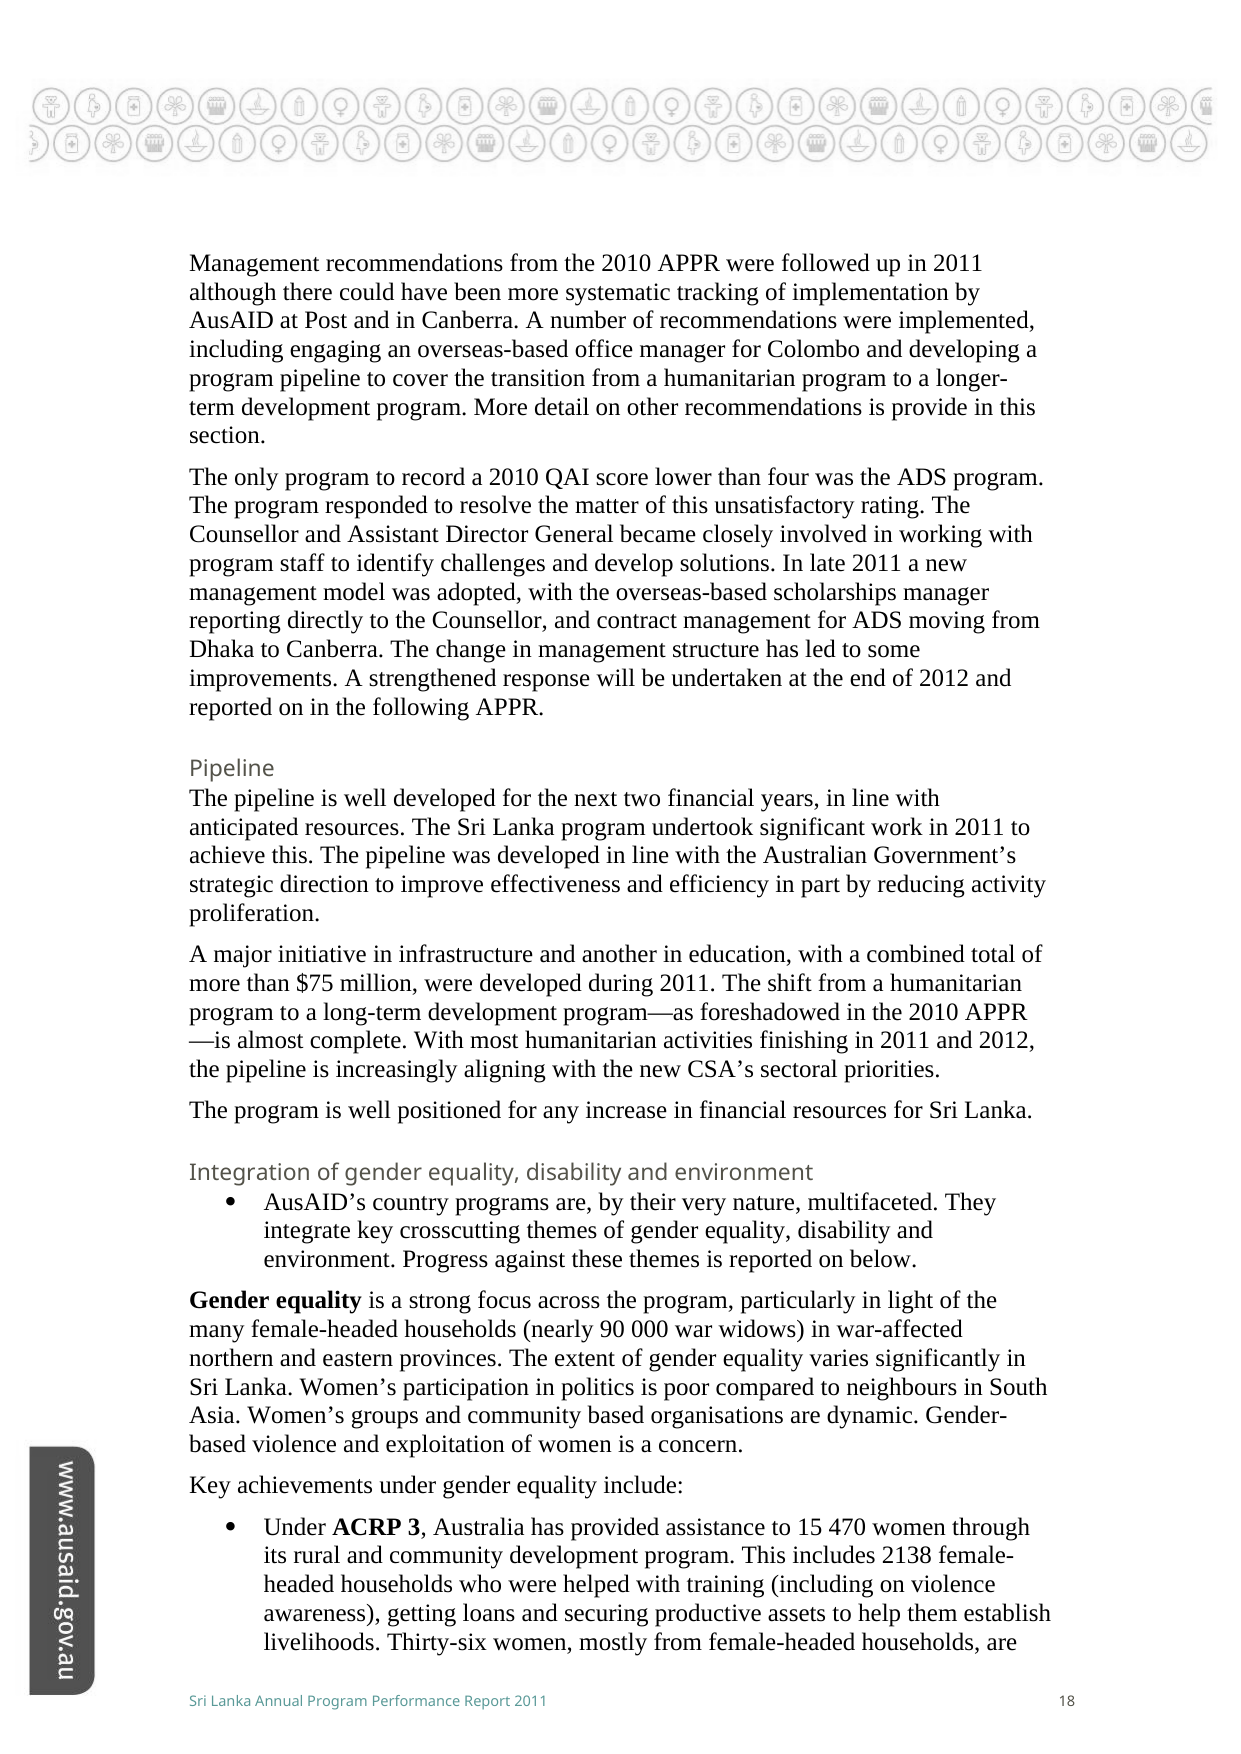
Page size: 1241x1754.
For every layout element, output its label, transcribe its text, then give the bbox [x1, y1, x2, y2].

text The program is well positioned for any increase in financial resources for Sri Lanka. [189, 1096, 1051, 1124]
text Key achievements under gender equality include: [189, 1471, 1051, 1499]
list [226, 1512, 1051, 1656]
text Gender equality is a strong focus across the program, particularly in light of the many female-headed households (nearly 90 000 war widows) in war-affected northern and eastern provinces. The extent of gender equality varies significantly in Sri Lanka. Women’s participation in politics is poor compared to neighbours in South Asia. Women’s groups and community based organisations are dynamic. Gender-based violence and exploitation of women is a concern. [189, 1286, 1051, 1458]
text The pipeline is well developed for the next two financial years, in line with anticipated resources. The Sri Lanka program undertook significant work in 2011 to achieve this. The pipeline was developed in line with the Australian Government’s strategic direction to improve effectiveness and efficiency in part by reducing activity proliferation. [189, 783, 1051, 927]
subtitle Integration of gender equality, disability and environment [189, 1156, 1051, 1187]
text A major initiative in infrastructure and another in education, with a combined total of more than $75 million, were developed during 2011. The shift from a humanitarian program to a long-term development program—as foreshadowed in the 2010 APPR—is almost complete. With most humanitarian activities finishing in 2011 and 2012, the pipeline is increasingly aligning with the new CSA’s sectoral priorities. [189, 939, 1051, 1083]
subtitle Pipeline [189, 752, 1051, 783]
text Management recommendations from the 2010 APPR were followed up in 2011 although there could have been more systematic tracking of implementation by AusAID at Post and in Canberra. A number of recommendations were implemented, including engaging an overseas-based office manager for Colombo and developing a program pipeline to cover the transition from a humanitarian program to a longer-term development program. More detail on other recommendations is provide in this section. [189, 248, 1051, 449]
text The only program to record a 2010 QAI score lower than four was the ADS program. The program responded to resolve the matter of this unsatisfactory rating. The Counsellor and Assistant Director General became closely involved in working with program staff to identify challenges and develop solutions. In late 2011 a new management model was adopted, with the overseas-based scholarships manager reporting directly to the Counsellor, and contract management for ADS moving from Dhaka to Canberra. The change in management structure has led to some improvements. A strengthened response will be undertaken at the end of 2012 and reported on in the following APPR. [189, 462, 1051, 721]
list AusAID’s country programs are, by their very nature, multifaceted. They integrate key crosscutting themes of gender equality, disability and environment. Progress against these themes is reported on below. [226, 1187, 1051, 1273]
